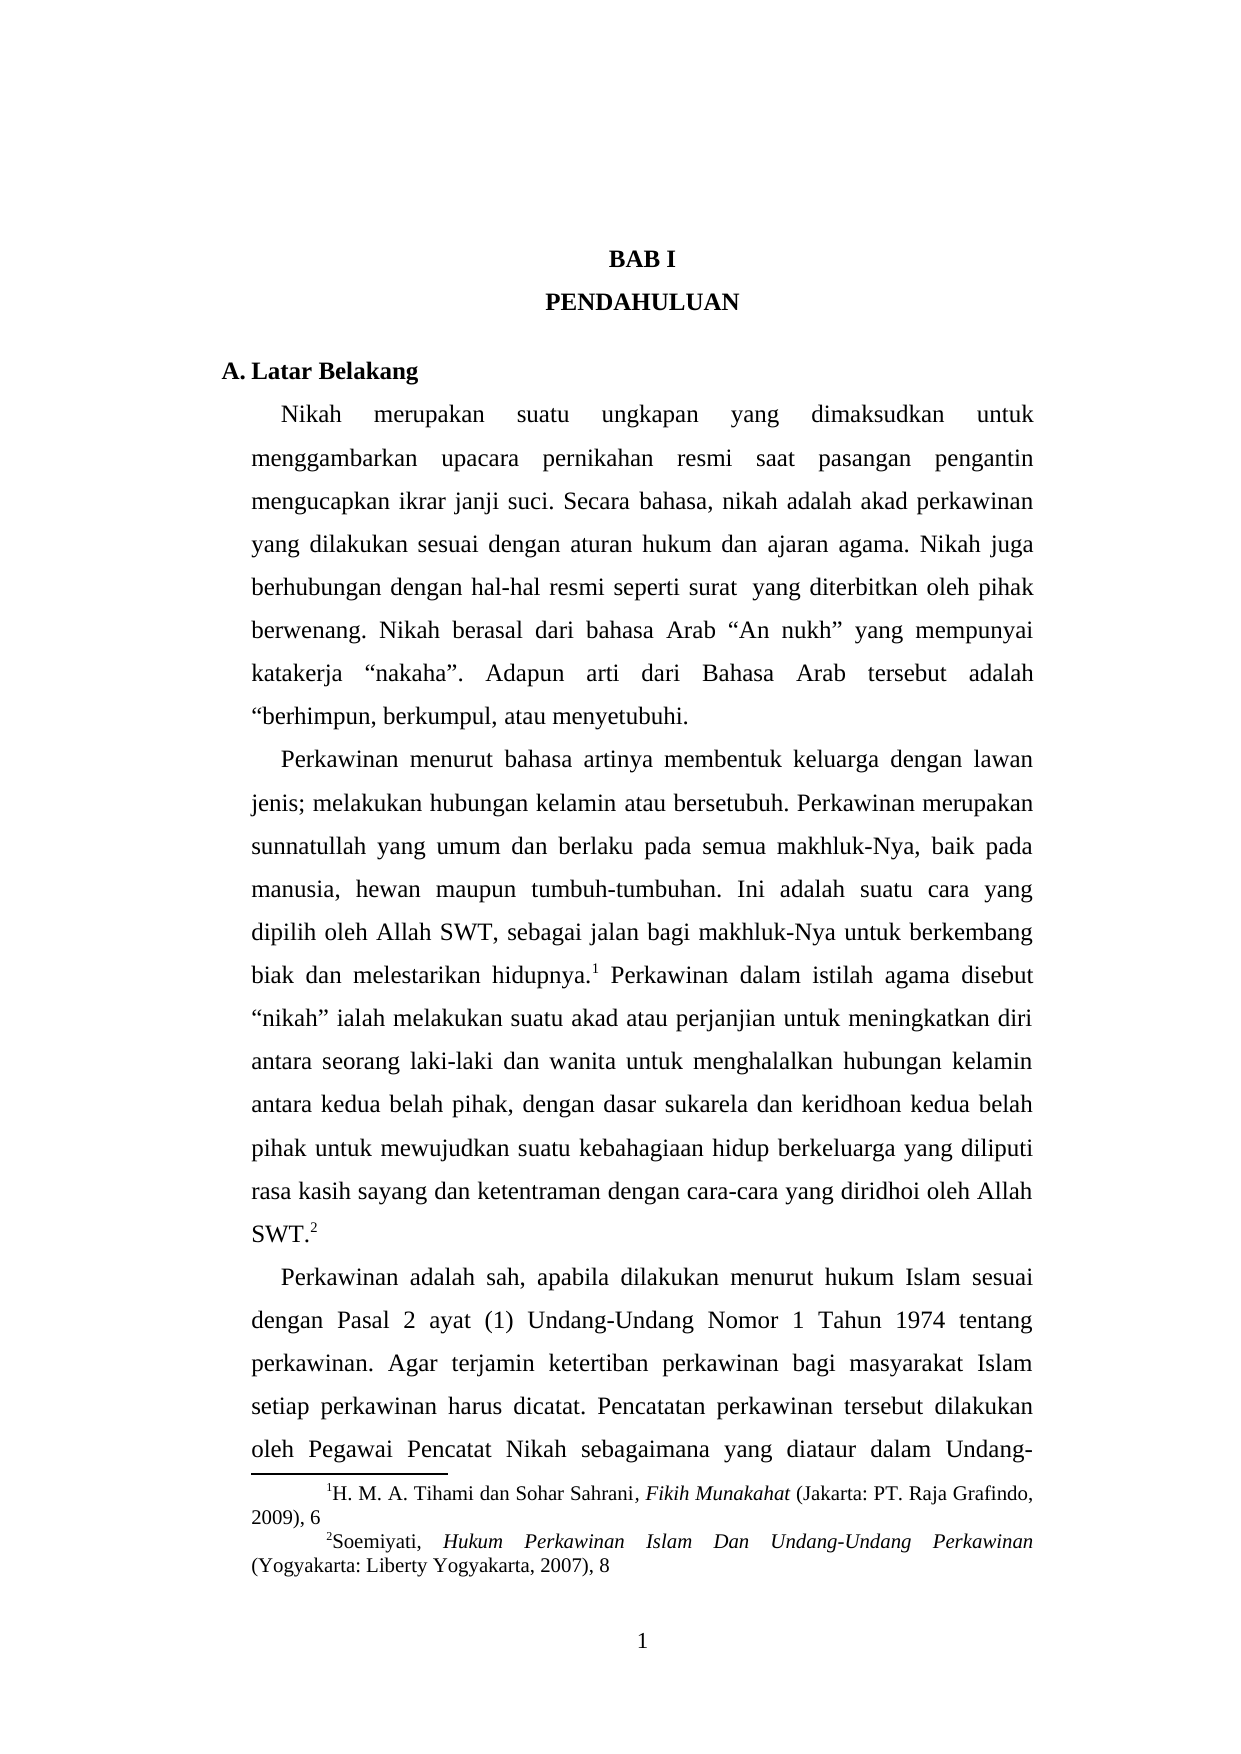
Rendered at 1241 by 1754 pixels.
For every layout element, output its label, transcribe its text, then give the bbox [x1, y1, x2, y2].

text PENDAHULUAN [251, 287, 1034, 316]
text BAB I [251, 244, 1034, 273]
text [251, 1262, 1034, 1463]
text Nikah merupakan suatu ungkapan yang dimaksudkan untuk menggambarkan upacara pernikahan resmi saat pasangan pengantin mengucapkan ikrar janji suci. Secara bahasa, nikah adalah akad perkawinan yang dilakukan sesuai dengan aturan hukum dan ajaran agama. Nikah juga berhubungan dengan hal-hal resmi seperti surat yang diterbitkan oleh pihak berwenang. Nikah berasal dari bahasa Arab “An nukh” yang mempunyai katakerja “nakaha”. Adapun arti dari Bahasa Arab tersebut adalah “berhimpun, berkumpul, atau menyetubuhi. [251, 399, 1034, 730]
text Perkawinan menurut bahasa artinya membentuk keluarga dengan lawan jenis; melakukan hubungan kelamin atau bersetubuh. Perkawinan merupakan sunnatullah yang umum dan berlaku pada semua makhluk-Nya, baik pada manusia, hewan maupun tumbuh-tumbuhan. Ini adalah suatu cara yang dipilih oleh Allah SWT, sebagai jalan bagi makhluk-Nya untuk berkembang biak dan melestarikan hidupnya. Perkawinan dalam istilah agama disebut “nikah” ialah melakukan suatu akad atau perjanjian untuk meningkatkan diri antara seorang laki-laki dan wanita untuk menghalalkan hubungan kelamin antara kedua belah pihak, dengan dasar sukarela dan keridhoan kedua belah pihak untuk mewujudkan suatu kebahagiaan hidup berkeluarga yang diliputi rasa kasih sayang dan ketentraman dengan cara-cara yang diridhoi oleh Allah SWT. [251, 744, 1034, 1248]
list Latar Belakang [221, 356, 1034, 385]
